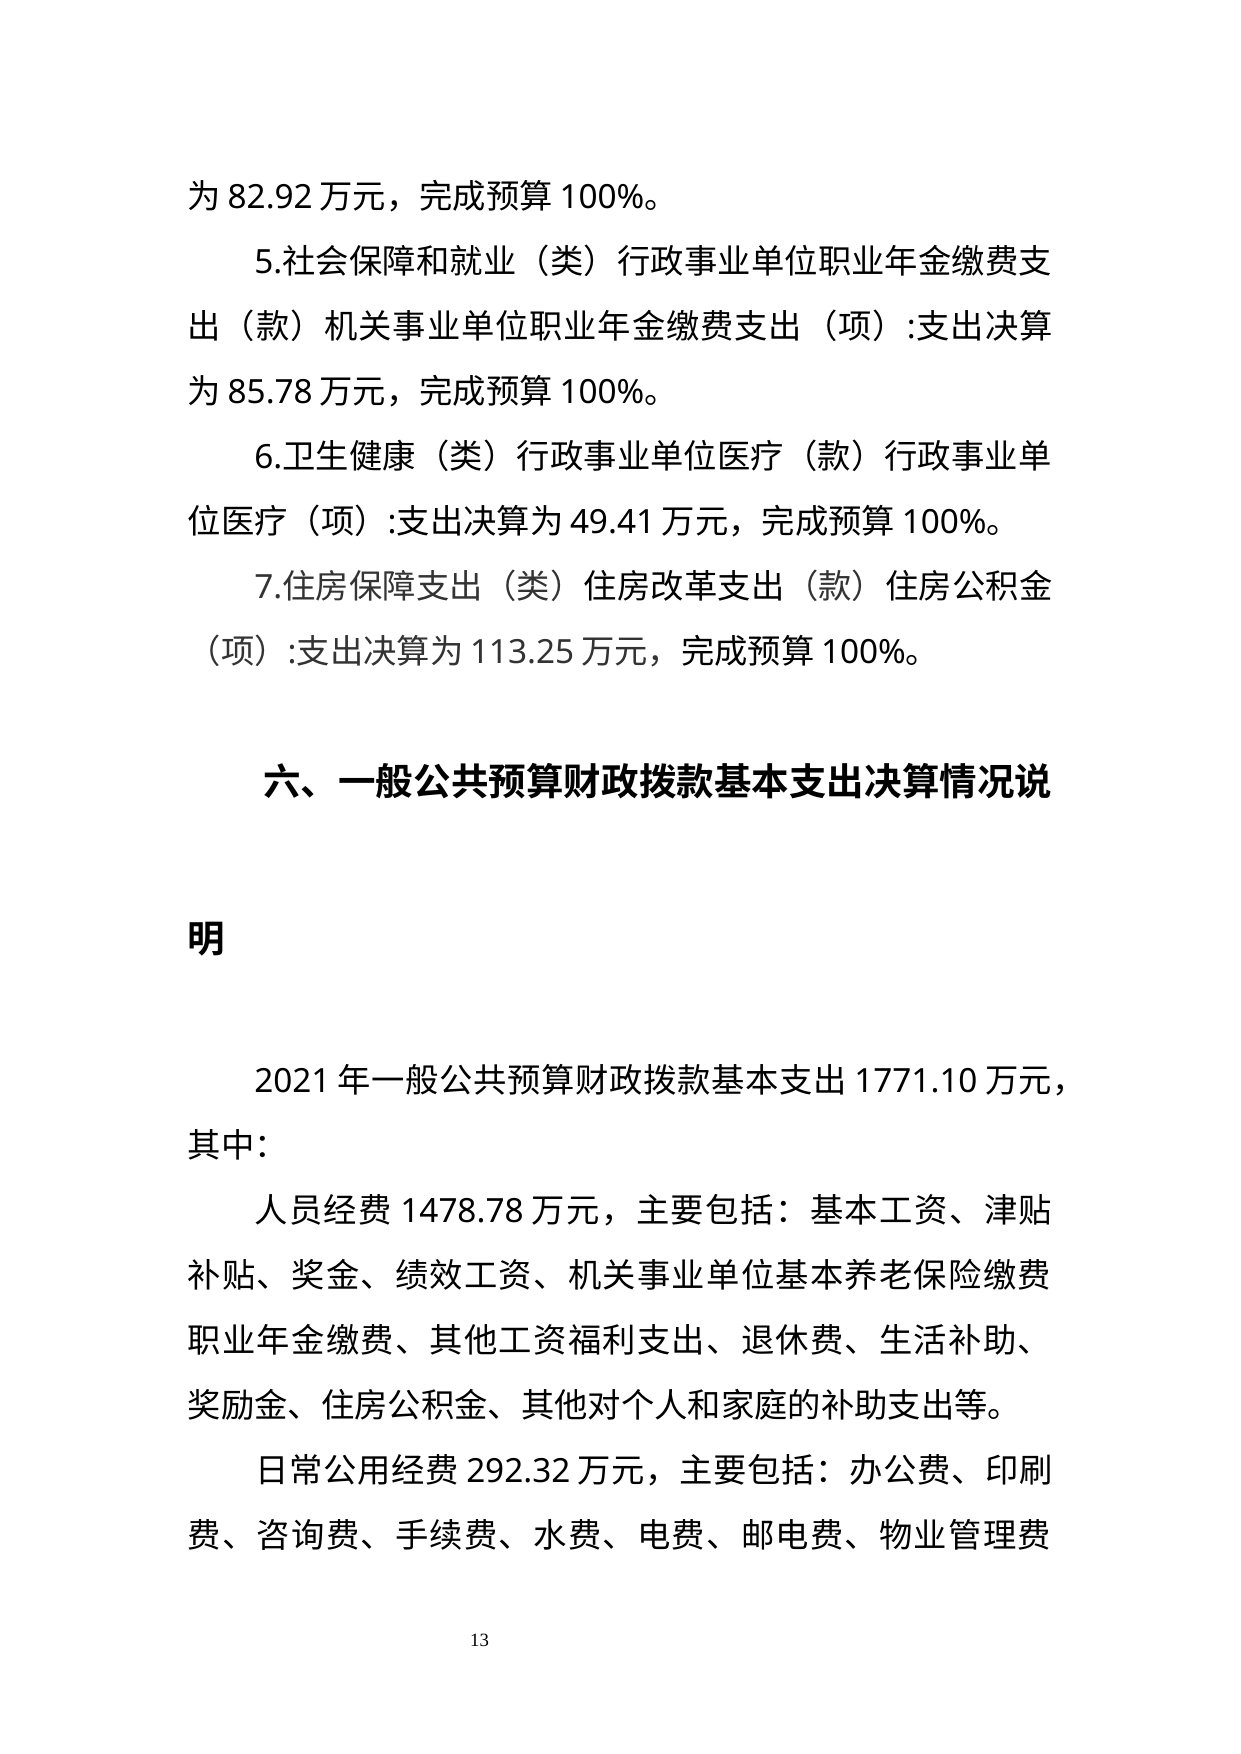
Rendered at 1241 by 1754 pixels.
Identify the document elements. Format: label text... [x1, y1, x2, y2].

subtitle 六、一般公共预算财政拨款基本支出决算情况说明 [187, 747, 1053, 968]
text 6.卫生健康（类）行政事业单位医疗（款）行政事业单位医疗（项）:支出决算为49.41万元，完成预算100%。 [187, 422, 1053, 552]
text 5.社会保障和就业（类）行政事业单位职业年金缴费支出（款）机关事业单位职业年金缴费支出（项）:支出决算为85.78万元，完成预算100%。 [187, 227, 1053, 422]
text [187, 162, 1053, 227]
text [187, 1175, 1053, 1565]
text 2021年一般公共预算财政拨款基本支出1771.10万元，其中： [187, 1045, 1053, 1175]
text 7.住房保障支出（类）住房改革支出（款）住房公积金（项）:支出决算为113.25万元，完成预算100%。 [187, 552, 1053, 682]
